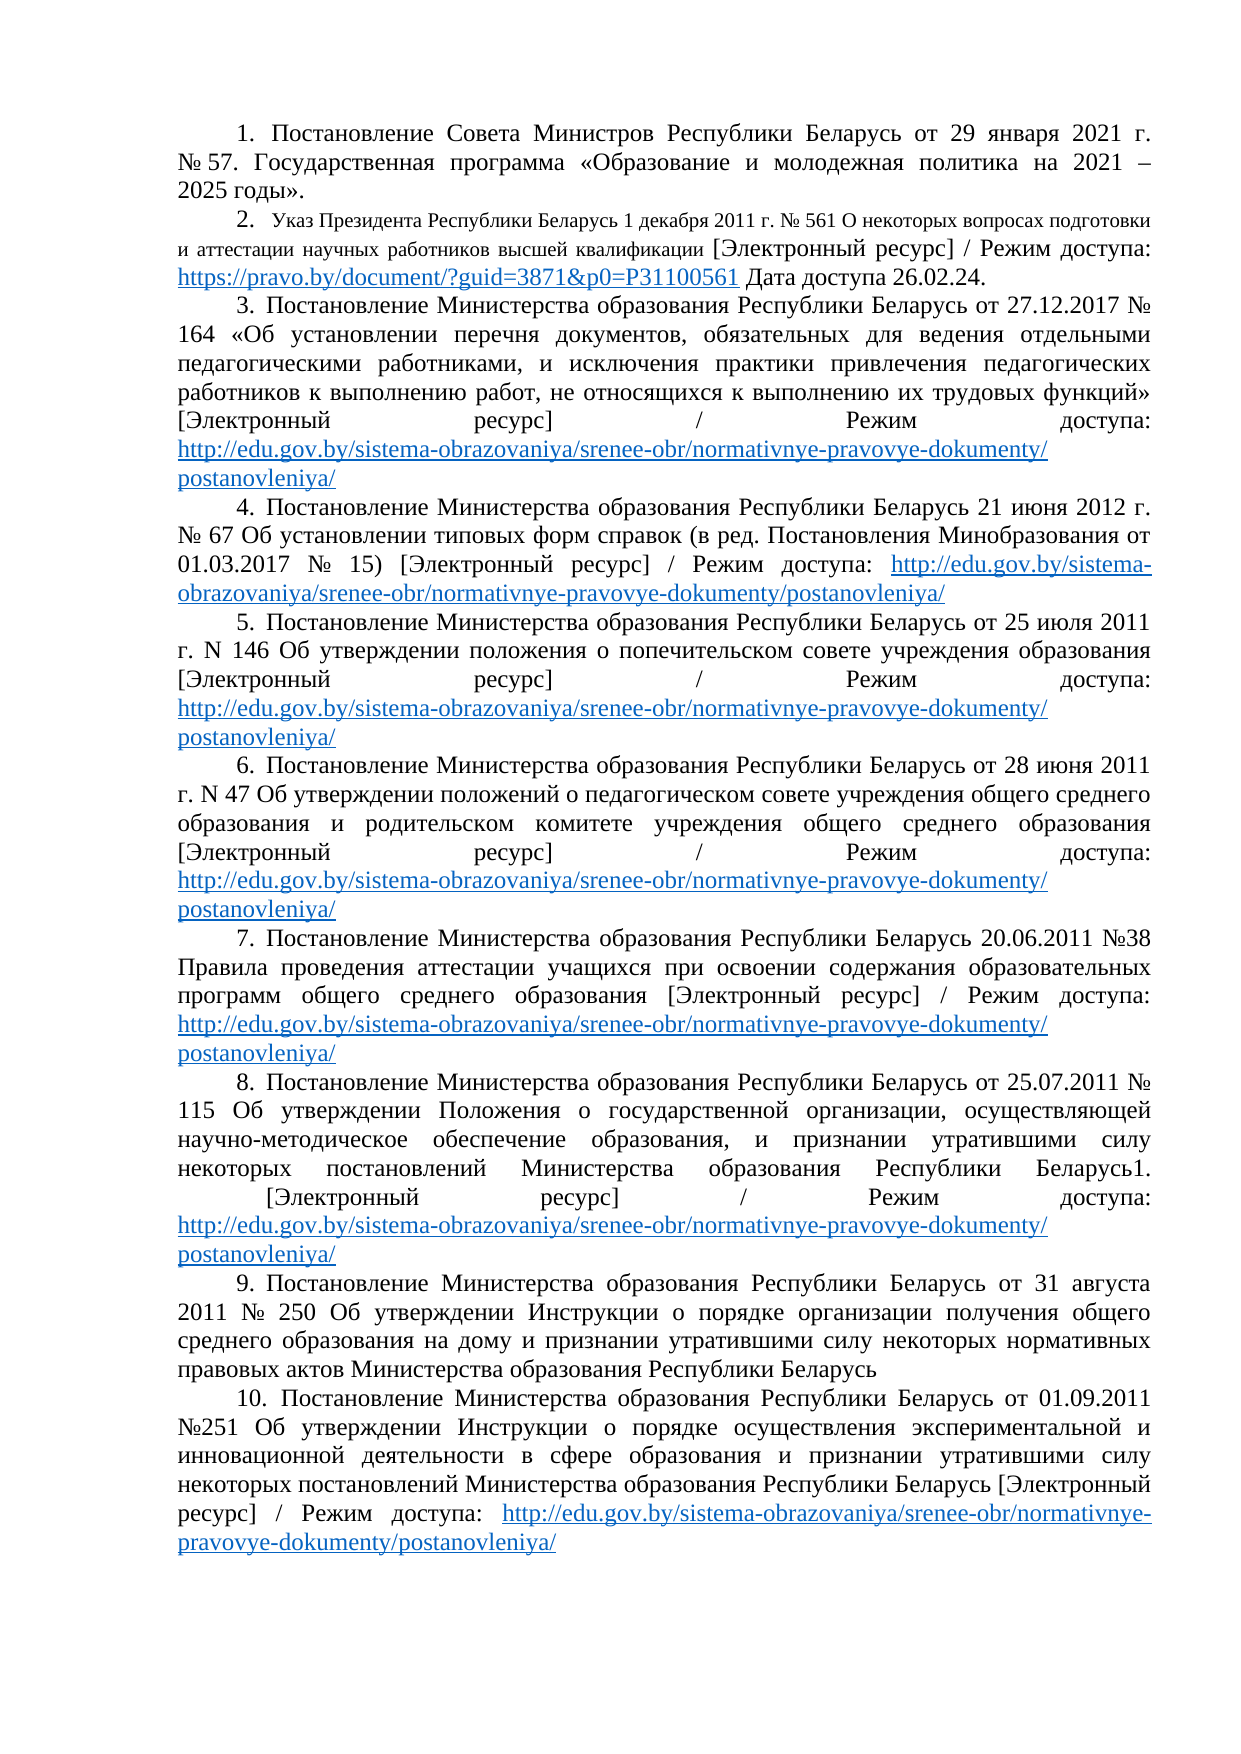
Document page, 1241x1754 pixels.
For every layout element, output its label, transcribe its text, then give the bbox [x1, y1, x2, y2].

list Постановление Министерства образования Республики Беларусь от 25 июля 2011 г. N 146 Об утверждении положения о попечительском совете учреждения образования [Электронный ресурс] / Режим доступа: http://edu.gov.by/sistema-obrazovaniya/srenee-obr/normativnye-pravovye-dokumenty/postanovleniya/ [177, 607, 1152, 751]
list Постановление Министерства образования Республики Беларусь 20.06.2011 №38 Правила проведения аттестации учащихся при освоении содержания образовательных программ общего среднего образования [Электронный ресурс] / Режим доступа: http://edu.gov.by/sistema-obrazovaniya/srenee-obr/normativnye-pravovye-dokumenty/postanovleniya/ [177, 923, 1152, 1067]
list Постановление Министерства образования Республики Беларусь от 31 августа 2011 № 250 Об утверждении Инструкции о порядке организации получения общего среднего образования на дому и признании утратившими силу некоторых нормативных правовых актов Министерства образования Республики Беларусь [177, 1268, 1152, 1383]
list Указ Президента Республики Беларусь 1 декабря 2011 г. № 561 О некоторых вопросах подготовки и аттестации научных работников высшей квалификации [Электронный ресурс] / Режим доступа: https://pravo.by/document/?guid=3871&p0=P31100561 Дата доступа 26.02.24. [177, 204, 1152, 291]
list Постановление Министерства образования Республики Беларусь от 27.12.2017 № 164 «Об установлении перечня документов, обязательных для ведения отдельными педагогическими работниками, и исключения практики привлечения педагогических работников к выполнению работ, не относящихся к выполнению их трудовых функций» [Электронный ресурс] / Режим доступа: http://edu.gov.by/sistema-obrazovaniya/srenee-obr/normativnye-pravovye-dokumenty/postanovleniya/ [177, 291, 1152, 492]
list Постановление Министерства образования Республики Беларусь 21 июня 2012 г. № 67 Об установлении типовых форм справок (в ред. Постановления Минобразования от 01.03.2017 № 15) [Электронный ресурс] / Режим доступа: http://edu.gov.by/sistema-obrazovaniya/srenee-obr/normativnye-pravovye-dokumenty/postanovleniya/ [177, 492, 1152, 607]
list Постановление Министерства образования Республики Беларусь от 28 июня 2011 г. N 47 Об утверждении положений о педагогическом совете учреждения общего среднего образования и родительском комитете учреждения общего среднего образования [Электронный ресурс] / Режим доступа: http://edu.gov.by/sistema-obrazovaniya/srenee-obr/normativnye-pravovye-dokumenty/postanovleniya/ [177, 751, 1152, 923]
list Постановление Министерства образования Республики Беларусь от 01.09.2011 №251 Об утверждении Инструкции о порядке осуществления экспериментальной и инновационной деятельности в сфере образования и признании утратившими силу некоторых постановлений Министерства образования Республики Беларусь [Электронный ресурс] / Режим доступа: http://edu.gov.by/sistema-obrazovaniya/srenee-obr/normativnye-pravovye-dokumenty/postanovleniya/ [177, 1383, 1152, 1556]
list Постановление Министерства образования Республики Беларусь от 25.07.2011 № 115 Об утверждении Положения о государственной организации, осуществляющей научно-методическое обеспечение образования, и признании утратившими силу некоторых постановлений Министерства образования Республики Беларусь1. [Электронный ресурс] / Режим доступа: http://edu.gov.by/sistema-obrazovaniya/srenee-obr/normativnye-pravovye-dokumenty/postanovleniya/ [177, 1067, 1152, 1268]
list Постановление Совета Министров Республики Беларусь от 29 января 2021 г. № 57. Государственная программа «Образование и молодежная политика на 2021 – 2025 годы». [177, 118, 1152, 204]
